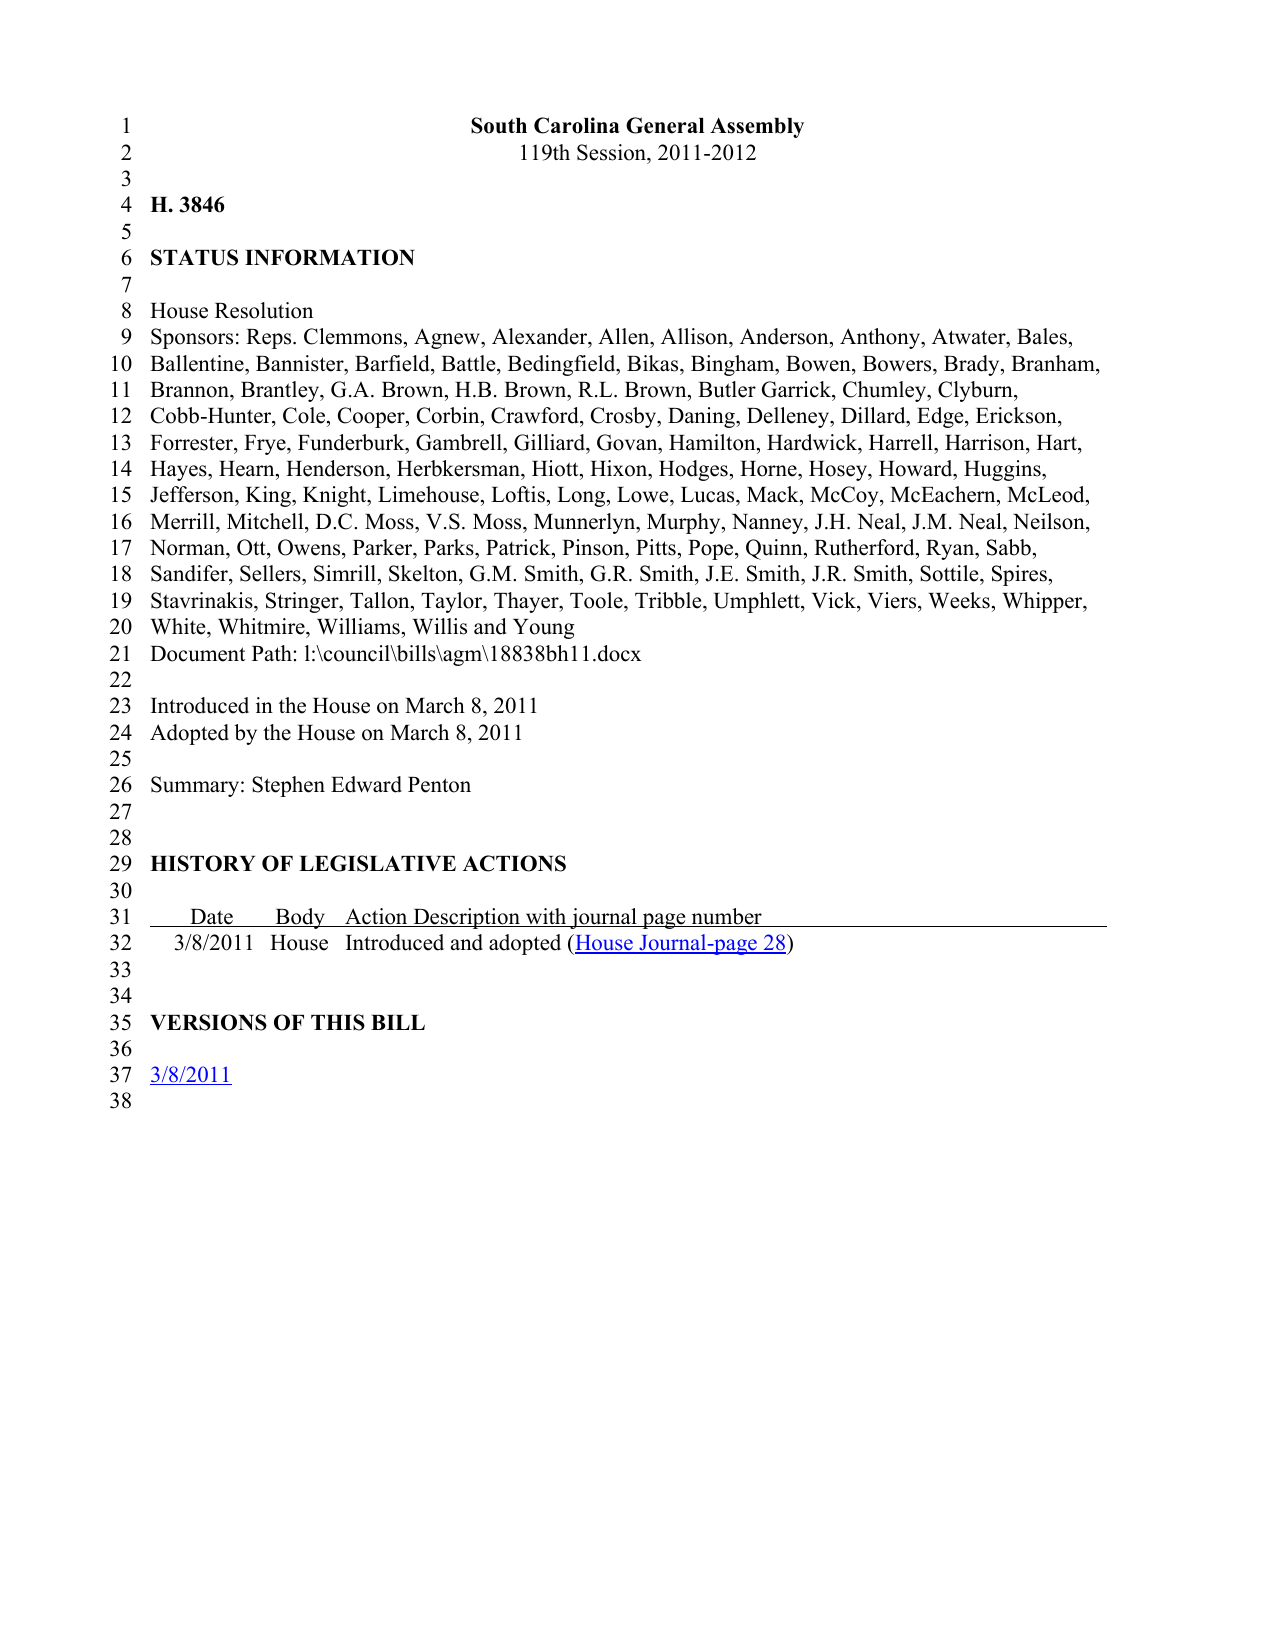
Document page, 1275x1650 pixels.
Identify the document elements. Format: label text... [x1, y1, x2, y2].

text H. 3846 [150, 192, 1125, 218]
text Summary: Stephen Edward Penton [150, 771, 1125, 798]
text 3/8/2011 House Introduced and adopted (House Journal-page 28) [150, 929, 1125, 956]
text South Carolina General Assembly [150, 112, 1125, 139]
text HISTORY OF LEGISLATIVE ACTIONS [150, 850, 1125, 877]
text Adopted by the House on March 8, 2011 [150, 719, 1125, 745]
text VERSIONS OF THIS BILL [150, 1008, 1125, 1035]
text Sponsors: Reps. Clemmons, Agnew, Alexander, Allen, Allison, Anderson, Anthony, Atwater, Bales, Ballentine, Bannister, Barfield, Battle, Bedingfield, Bikas, Bingham, Bowen, Bowers, Brady, Branham, Brannon, Brantley, G.A. Brown, H.B. Brown, R.L. Brown, Butler Garrick, Chumley, Clyburn, Cobb-Hunter, Cole, Cooper, Corbin, Crawford, Crosby, Daning, Delleney, Dillard, Edge, Erickson, Forrester, Frye, Funderburk, Gambrell, Gilliard, Govan, Hamilton, Hardwick, Harrell, Harrison, Hart, Hayes, Hearn, Henderson, Herbkersman, Hiott, Hixon, Hodges, Horne, Hosey, Howard, Huggins, Jefferson, King, Knight, Limehouse, Loftis, Long, Lowe, Lucas, Mack, McCoy, McEachern, McLeod, Merrill, Mitchell, D.C. Moss, V.S. Moss, Munnerlyn, Murphy, Nanney, J.H. Neal, J.M. Neal, Neilson, Norman, Ott, Owens, Parker, Parks, Patrick, Pinson, Pitts, Pope, Quinn, Rutherford, Ryan, Sabb, Sandifer, Sellers, Simrill, Skelton, G.M. Smith, G.R. Smith, J.E. Smith, J.R. Smith, Sottile, Spires, Stavrinakis, Stringer, Tallon, Taylor, Thayer, Toole, Tribble, Umphlett, Vick, Viers, Weeks, Whipper, White, Whitmire, Williams, Willis and Young [150, 323, 1125, 639]
text Date Body Action Description with journal page number [150, 903, 1125, 929]
text Document Path: l:\council\bills\agm\18838bh11.docx [150, 639, 1125, 666]
text Introduced in the House on March 8, 2011 [150, 692, 1125, 719]
text House Resolution [150, 297, 1125, 323]
text STATUS INFORMATION [150, 244, 1125, 271]
text 119th Session, 2011-2012 [150, 139, 1125, 165]
text 3/8/2011 [150, 1061, 1125, 1088]
